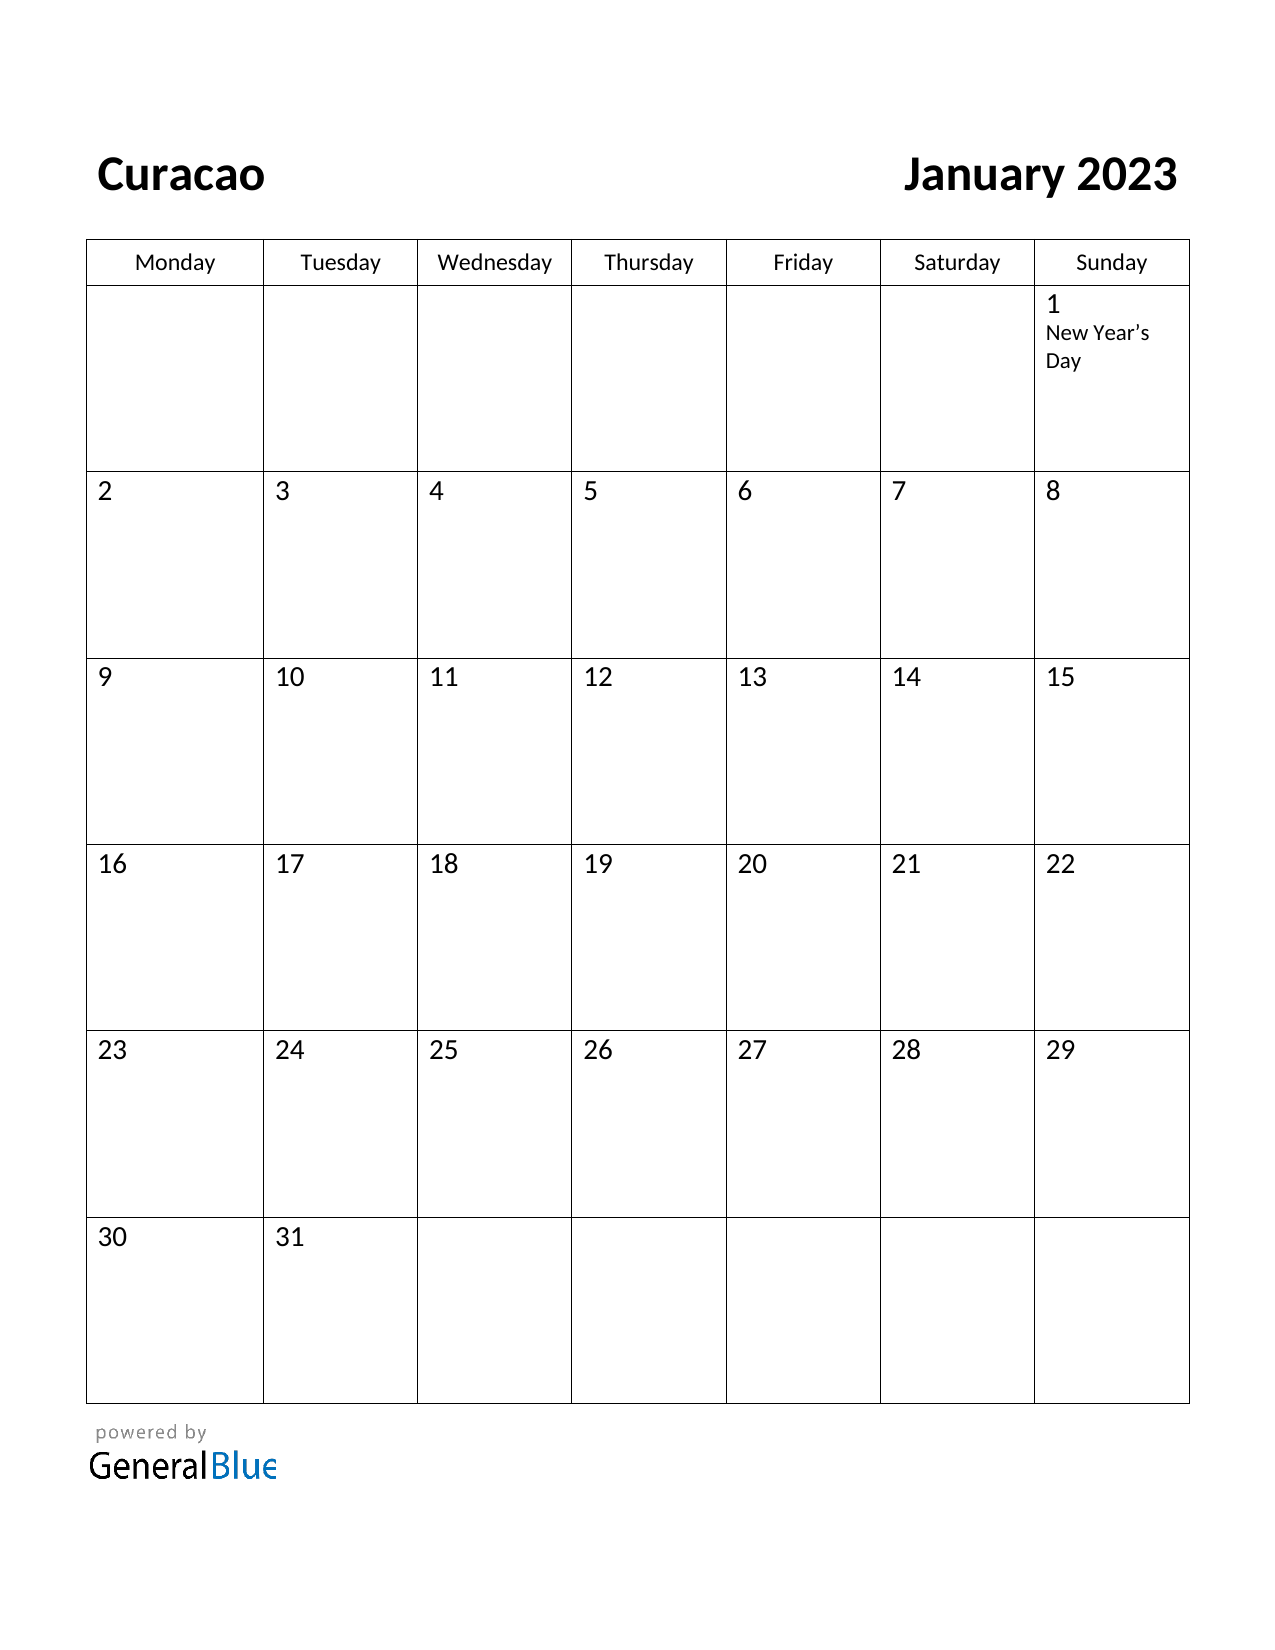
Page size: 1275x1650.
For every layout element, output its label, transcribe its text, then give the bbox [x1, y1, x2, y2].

table_cell 16 [87, 845, 263, 877]
table_cell [418, 318, 571, 471]
table_cell [1035, 505, 1189, 657]
table_cell [418, 1064, 571, 1217]
table_cell [87, 505, 263, 657]
table_cell [1035, 1250, 1189, 1403]
table_cell [572, 286, 726, 318]
table_cell 9 [87, 659, 263, 691]
table_cell Thursday [572, 240, 726, 284]
table_cell [87, 878, 263, 1030]
table_cell 8 [1035, 472, 1189, 504]
table_cell [264, 318, 417, 471]
table_cell [727, 286, 880, 318]
table_cell 6 [727, 472, 880, 504]
table_cell [881, 505, 1034, 657]
table_cell [572, 1064, 726, 1217]
table_cell [881, 1250, 1034, 1403]
table_cell [264, 691, 417, 844]
table_cell 12 [572, 659, 726, 691]
table_cell 15 [1035, 659, 1189, 691]
table_cell [1035, 878, 1189, 1030]
table_cell [1035, 1218, 1189, 1250]
table_header Curacao [86, 105, 572, 239]
table_cell 3 [264, 472, 417, 504]
table_cell [87, 286, 263, 318]
table_cell [1035, 1064, 1189, 1217]
table_cell [881, 318, 1034, 471]
table_cell [572, 691, 726, 844]
table_cell [572, 318, 726, 471]
table_cell [727, 1064, 880, 1217]
table_cell Monday [87, 240, 263, 284]
table_cell [881, 878, 1034, 1030]
table_cell 11 [418, 659, 571, 691]
table_cell 4 [418, 472, 571, 504]
table_cell [727, 691, 880, 844]
table_cell [87, 691, 263, 844]
table_cell 25 [418, 1031, 571, 1064]
table_header January 2023 [572, 105, 1189, 239]
table_cell Wednesday [418, 240, 571, 284]
table_cell [727, 1250, 880, 1403]
table_cell 23 [87, 1031, 263, 1064]
table_cell 5 [572, 472, 726, 504]
table_cell 27 [727, 1031, 880, 1064]
table_cell Saturday [881, 240, 1034, 284]
table_cell [572, 505, 726, 657]
table_cell 21 [881, 845, 1034, 877]
table_cell [418, 286, 571, 318]
table_cell [87, 1064, 263, 1217]
table_cell [727, 878, 880, 1030]
picture [88, 1421, 276, 1484]
table_cell 1 [1035, 286, 1189, 318]
table_cell 31 [264, 1218, 417, 1250]
table_cell [264, 878, 417, 1030]
table_cell 22 [1035, 845, 1189, 877]
table_cell 30 [87, 1218, 263, 1250]
table_cell 18 [418, 845, 571, 877]
table_cell [418, 691, 571, 844]
table_cell 19 [572, 845, 726, 877]
table_cell 17 [264, 845, 417, 877]
table_cell 7 [881, 472, 1034, 504]
table_cell [1035, 691, 1189, 844]
table_cell [87, 1250, 263, 1403]
table_cell 26 [572, 1031, 726, 1064]
table_cell [418, 1218, 571, 1250]
table_cell [87, 318, 263, 471]
table_cell [264, 1250, 417, 1403]
table_cell [727, 505, 880, 657]
table_cell [881, 691, 1034, 844]
table_cell [86, 1404, 1189, 1502]
table_cell [572, 878, 726, 1030]
table_cell [418, 505, 571, 657]
table_cell [572, 1250, 726, 1403]
table_cell [418, 878, 571, 1030]
table_cell 13 [727, 659, 880, 691]
table_cell [727, 318, 880, 471]
table_cell Friday [727, 240, 880, 284]
table_cell [264, 505, 417, 657]
table_cell [727, 1218, 880, 1250]
table_cell 20 [727, 845, 880, 877]
table_cell New Year’s Day [1035, 318, 1189, 471]
table_cell 24 [264, 1031, 417, 1064]
table_cell Tuesday [264, 240, 417, 284]
table_cell 2 [87, 472, 263, 504]
table_cell [881, 1064, 1034, 1217]
table_cell [264, 286, 417, 318]
table_cell Sunday [1035, 240, 1189, 284]
table_cell [572, 1218, 726, 1250]
table_cell 10 [264, 659, 417, 691]
table_cell 28 [881, 1031, 1034, 1064]
table_cell 29 [1035, 1031, 1189, 1064]
table_cell [881, 286, 1034, 318]
table_cell [264, 1064, 417, 1217]
table_cell [418, 1250, 571, 1403]
table_cell 14 [881, 659, 1034, 691]
table_cell [881, 1218, 1034, 1250]
